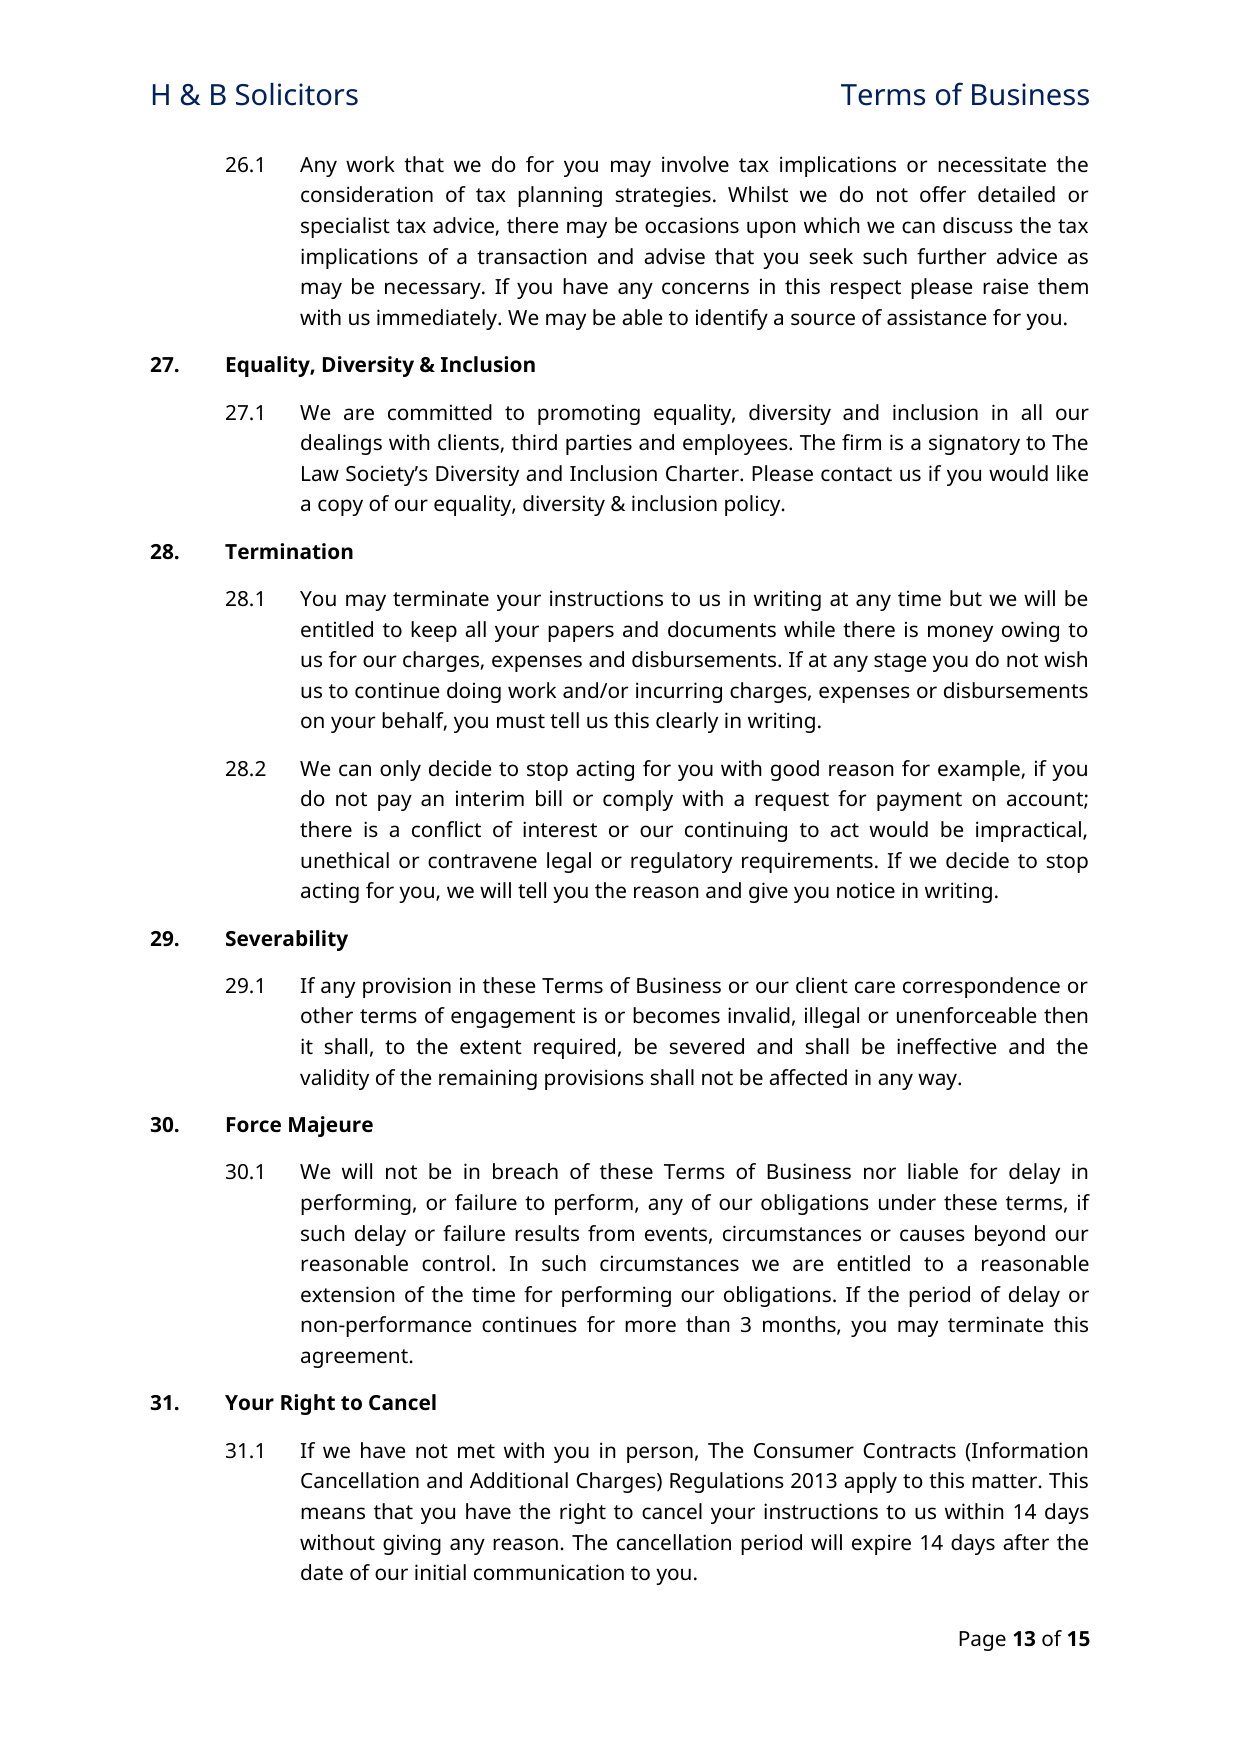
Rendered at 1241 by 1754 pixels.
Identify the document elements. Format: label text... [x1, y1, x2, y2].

text 27.1 We are committed to promoting equality, diversity and inclusion in all our dealings with clients, third parties and employees. The firm is a signatory to The Law Society’s Diversity and Inclusion Charter. Please contact us if you would like a copy of our equality, diversity & inclusion policy. [225, 398, 1090, 518]
text 27. Equality, Diversity & Inclusion [150, 350, 1090, 379]
text 26.1 Any work that we do for you may involve tax implications or necessitate the consideration of tax planning strategies. Whilst we do not offer detailed or specialist tax advice, there may be occasions upon which we can discuss the tax implications of a transaction and advise that you seek such further advice as may be necessary. If you have any concerns in this respect please raise them with us immediately. We may be able to identify a source of assistance for you. [225, 150, 1090, 332]
text 31. Your Right to Cancel [150, 1388, 1090, 1417]
text 31.1 If we have not met with you in person, The Consumer Contracts (Information Cancellation and Additional Charges) Regulations 2013 apply to this matter. This means that you have the right to cancel your instructions to us within 14 days without giving any reason. The cancellation period will expire 14 days after the date of our initial communication to you. [225, 1436, 1090, 1587]
text 28. Termination [150, 537, 1090, 565]
text 29.1 If any provision in these Terms of Business or our client care correspondence or other terms of engagement is or becomes invalid, illegal or unenforceable then it shall, to the extent required, be severed and shall be ineffective and the validity of the remaining provisions shall not be affected in any way. [225, 971, 1090, 1091]
text 30.1 We will not be in breach of these Terms of Business nor liable for delay in performing, or failure to perform, any of our obligations under these terms, if such delay or failure results from events, circumstances or causes beyond our reasonable control. In such circumstances we are entitled to a reasonable extension of the time for performing our obligations. If the period of delay or non-performance continues for more than 3 months, you may terminate this agreement. [225, 1157, 1090, 1370]
text 30. Force Majeure [150, 1110, 1090, 1139]
text 29. Severability [150, 924, 1090, 952]
text 28.2 We can only decide to stop acting for you with good reason for example, if you do not pay an interim bill or comply with a request for payment on account; there is a conflict of interest or our continuing to act would be impractical, unethical or contravene legal or regulatory requirements. If we decide to stop acting for you, we will tell you the reason and give you notice in writing. [225, 754, 1090, 905]
text 28.1 You may terminate your instructions to us in writing at any time but we will be entitled to keep all your papers and documents while there is money owing to us for our charges, expenses and disbursements. If at any stage you do not wish us to continue doing work and/or incurring charges, expenses or disbursements on your behalf, you must tell us this clearly in writing. [225, 584, 1090, 735]
